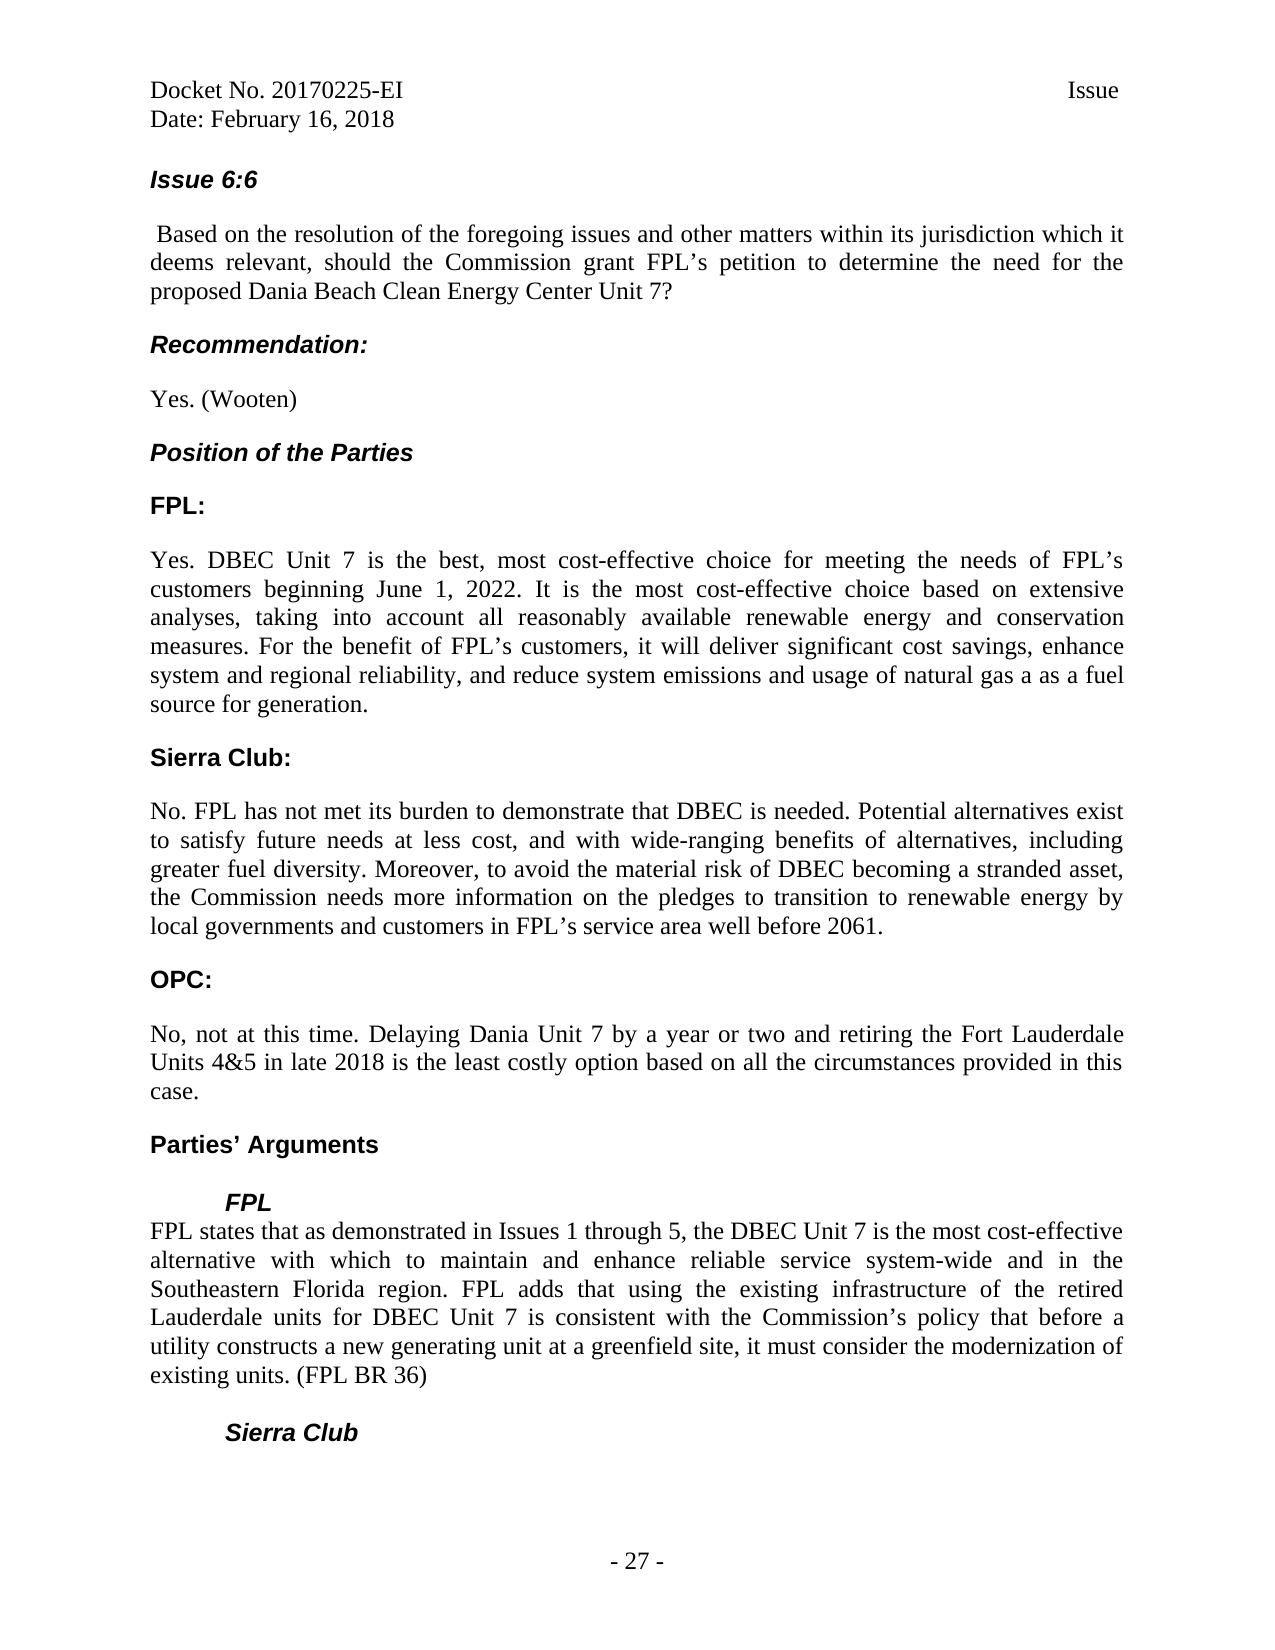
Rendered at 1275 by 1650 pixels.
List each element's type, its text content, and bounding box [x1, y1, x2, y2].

text FPL: [150, 491, 1125, 520]
subtitle Position of the Parties [150, 437, 1125, 466]
text Based on the resolution of the foregoing issues and other matters within its jurisdiction which it deems relevant, should the Commission grant FPL’s petition to determine the need for the proposed Dania Beach Clean Energy Center Unit 7? [150, 219, 1125, 305]
subtitle FPL [225, 1187, 1125, 1216]
subtitle Recommendation: [150, 330, 1125, 359]
text Sierra Club: [150, 742, 1125, 771]
text No. FPL has not met its burden to demonstrate that DBEC is needed. Potential alternatives exist to satisfy future needs at less cost, and with wide-ranging benefits of alternatives, including greater fuel diversity. Moreover, to avoid the material risk of DBEC becoming a stranded asset, the Commission needs more information on the pledges to transition to renewable energy by local governments and customers in FPL’s service area well before 2061. [150, 796, 1125, 940]
text Yes. DBEC Unit 7 is the best, most cost-effective choice for meeting the needs of FPL’s customers beginning June 1, 2022. It is the most cost-effective choice based on extensive analyses, taking into account all reasonably available renewable energy and conservation measures. For the benefit of FPL’s customers, it will deliver significant cost savings, enhance system and regional reliability, and reduce system emissions and usage of natural gas a as a fuel source for generation. [150, 545, 1125, 717]
subtitle Parties’ Arguments [150, 1130, 1125, 1159]
text FPL states that as demonstrated in Issues 1 through 5, the DBEC Unit 7 is the most cost-effective alternative with which to maintain and enhance reliable service system-wide and in the Southeastern Florida region. FPL adds that using the existing infrastructure of the retired Lauderdale units for DBEC Unit 7 is consistent with the Commission’s policy that before a utility constructs a new generating unit at a greenfield site, it must consider the modernization of existing units. (FPL BR 36) [150, 1216, 1125, 1389]
subtitle Issue 6: [150, 165, 1125, 194]
text OPC: [150, 965, 1125, 994]
text Yes. (Wooten) [150, 384, 1125, 412]
subtitle Sierra Club [225, 1417, 1125, 1446]
text No, not at this time. Delaying Dania Unit 7 by a year or two and retiring the Fort Lauderdale Units 4&5 in late 2018 is the least costly option based on all the circumstances provided in this case. [150, 1019, 1125, 1105]
